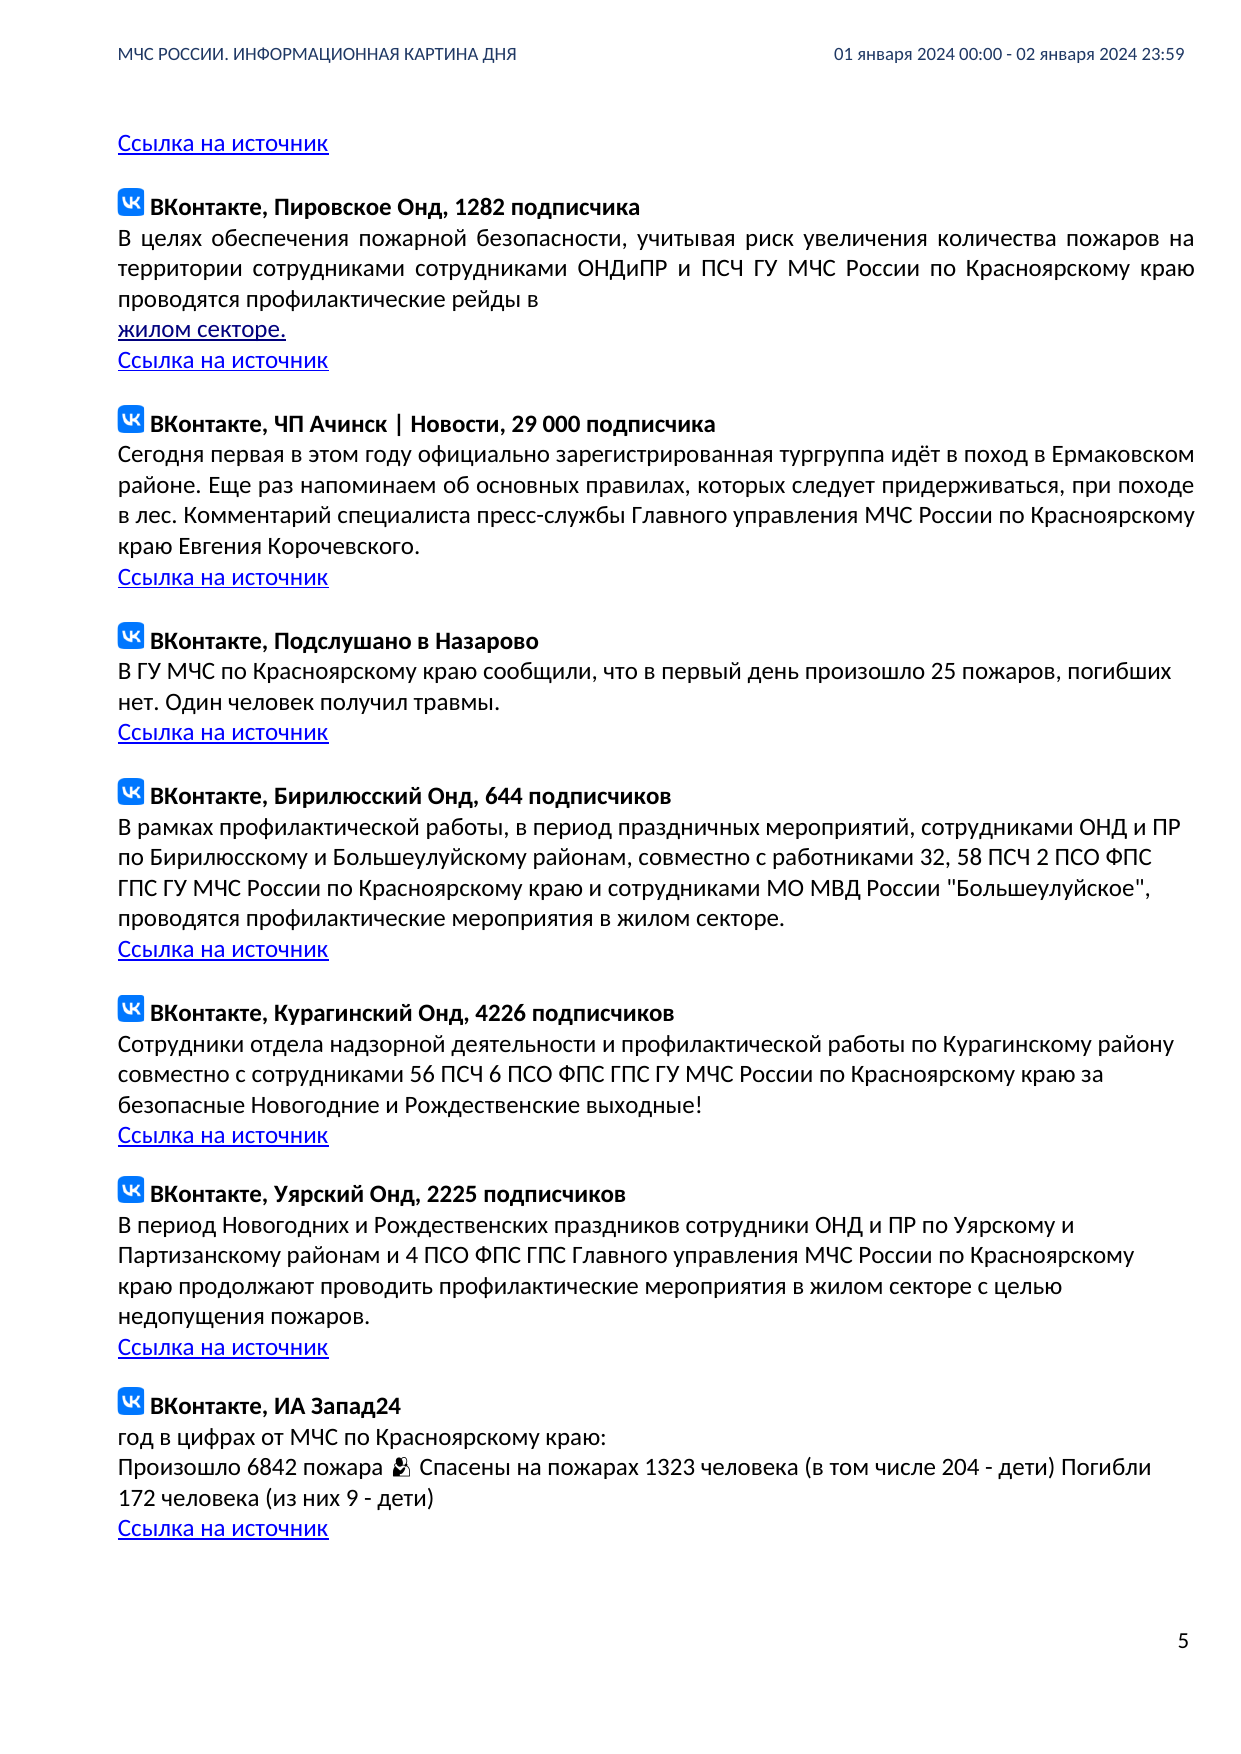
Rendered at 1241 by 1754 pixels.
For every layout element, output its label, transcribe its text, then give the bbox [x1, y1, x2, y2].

text Ссылка на источник [118, 933, 1183, 964]
text Ссылка на источник [118, 716, 1183, 747]
text Ссылка на источник [118, 127, 1183, 158]
picture [117, 405, 145, 433]
text ВКонтакте, Подслушано в Назарово [118, 622, 1196, 655]
picture [117, 778, 145, 805]
text В ГУ МЧС по Красноярскому краю сообщили, что в первый день произошло 25 пожаров, погибших нет. Один человек получил травмы. [118, 655, 1183, 716]
picture [117, 1387, 145, 1415]
text ВКонтакте, Курагинский Онд, 4226 подписчиков [118, 995, 1196, 1028]
text ВКонтакте, ЧП Ачинск | Новости, 29 000 подписчика [118, 406, 1196, 438]
text Ссылка на источник [118, 1331, 1183, 1362]
picture [117, 995, 145, 1022]
text ВКонтакте, Уярский Онд, 2225 подписчиков [118, 1176, 1196, 1209]
text Сотрудники отдела надзорной деятельности и профилактической работы по Курагинскому району совместно с сотрудниками 56 ПСЧ 6 ПСО ФПС ГПС ГУ МЧС России по Красноярскому краю за безопасные Новогодние и Рождественские выходные! [118, 1028, 1183, 1119]
text жилом секторе. [118, 313, 1183, 344]
picture [117, 622, 145, 649]
text ВКонтакте, Бирилюсский Онд, 644 подписчиков [118, 778, 1196, 811]
text В период Новогодних и Рождественских праздников сотрудники ОНД и ПР по Уярскому и Партизанскому районам и 4 ПСО ФПС ГПС Главного управления МЧС России по Красноярскому краю продолжают проводить профилактические мероприятия в жилом секторе с целью недопущения пожаров. [118, 1209, 1183, 1331]
text В рамках профилактической работы, в период праздничных мероприятий, сотрудниками ОНД и ПР по Бирилюсскому и Большеулуйскому районам, совместно с работниками 32, 58 ПСЧ 2 ПСО ФПС ГПС ГУ МЧС России по Красноярскому краю и сотрудниками МО МВД России "Большеулуйское", проводятся профилактические мероприятия в жилом секторе. [118, 811, 1183, 933]
picture [117, 1176, 145, 1203]
picture [117, 188, 145, 216]
text Сегодня первая в этом году официально зарегистрированная тургруппа идёт в поход в Ермаковском районе. Еще раз напоминаем об основных правилах, которых следует придерживаться, при походе в лес. Комментарий специалиста пресс-службы Главного управления МЧС России по Красноярскому краю Евгения Корочевского. [118, 438, 1196, 561]
text ВКонтакте, Пировское Онд, 1282 подписчика [118, 189, 1196, 222]
text ВКонтакте, ИА Запад24 [118, 1388, 1196, 1421]
text Произошло 6842 пожара 🫂 Спасены на пожарах 1323 человека (в том числе 204 - дети) Погибли 172 человека (из них 9 - дети) [118, 1451, 1183, 1512]
text год в цифрах от МЧС по Красноярскому краю: [118, 1421, 1196, 1451]
text В целях обеспечения пожарной безопасности, учитывая риск увеличения количества пожаров на территории сотрудниками сотрудниками ОНДиПР и ПСЧ ГУ МЧС России по Красноярскому краю проводятся профилактические рейды в [118, 222, 1196, 313]
text Ссылка на источник [118, 1119, 1183, 1150]
text Ссылка на источник [118, 1512, 1183, 1543]
text Ссылка на источник [118, 561, 1183, 591]
text Ссылка на источник [118, 344, 1183, 374]
